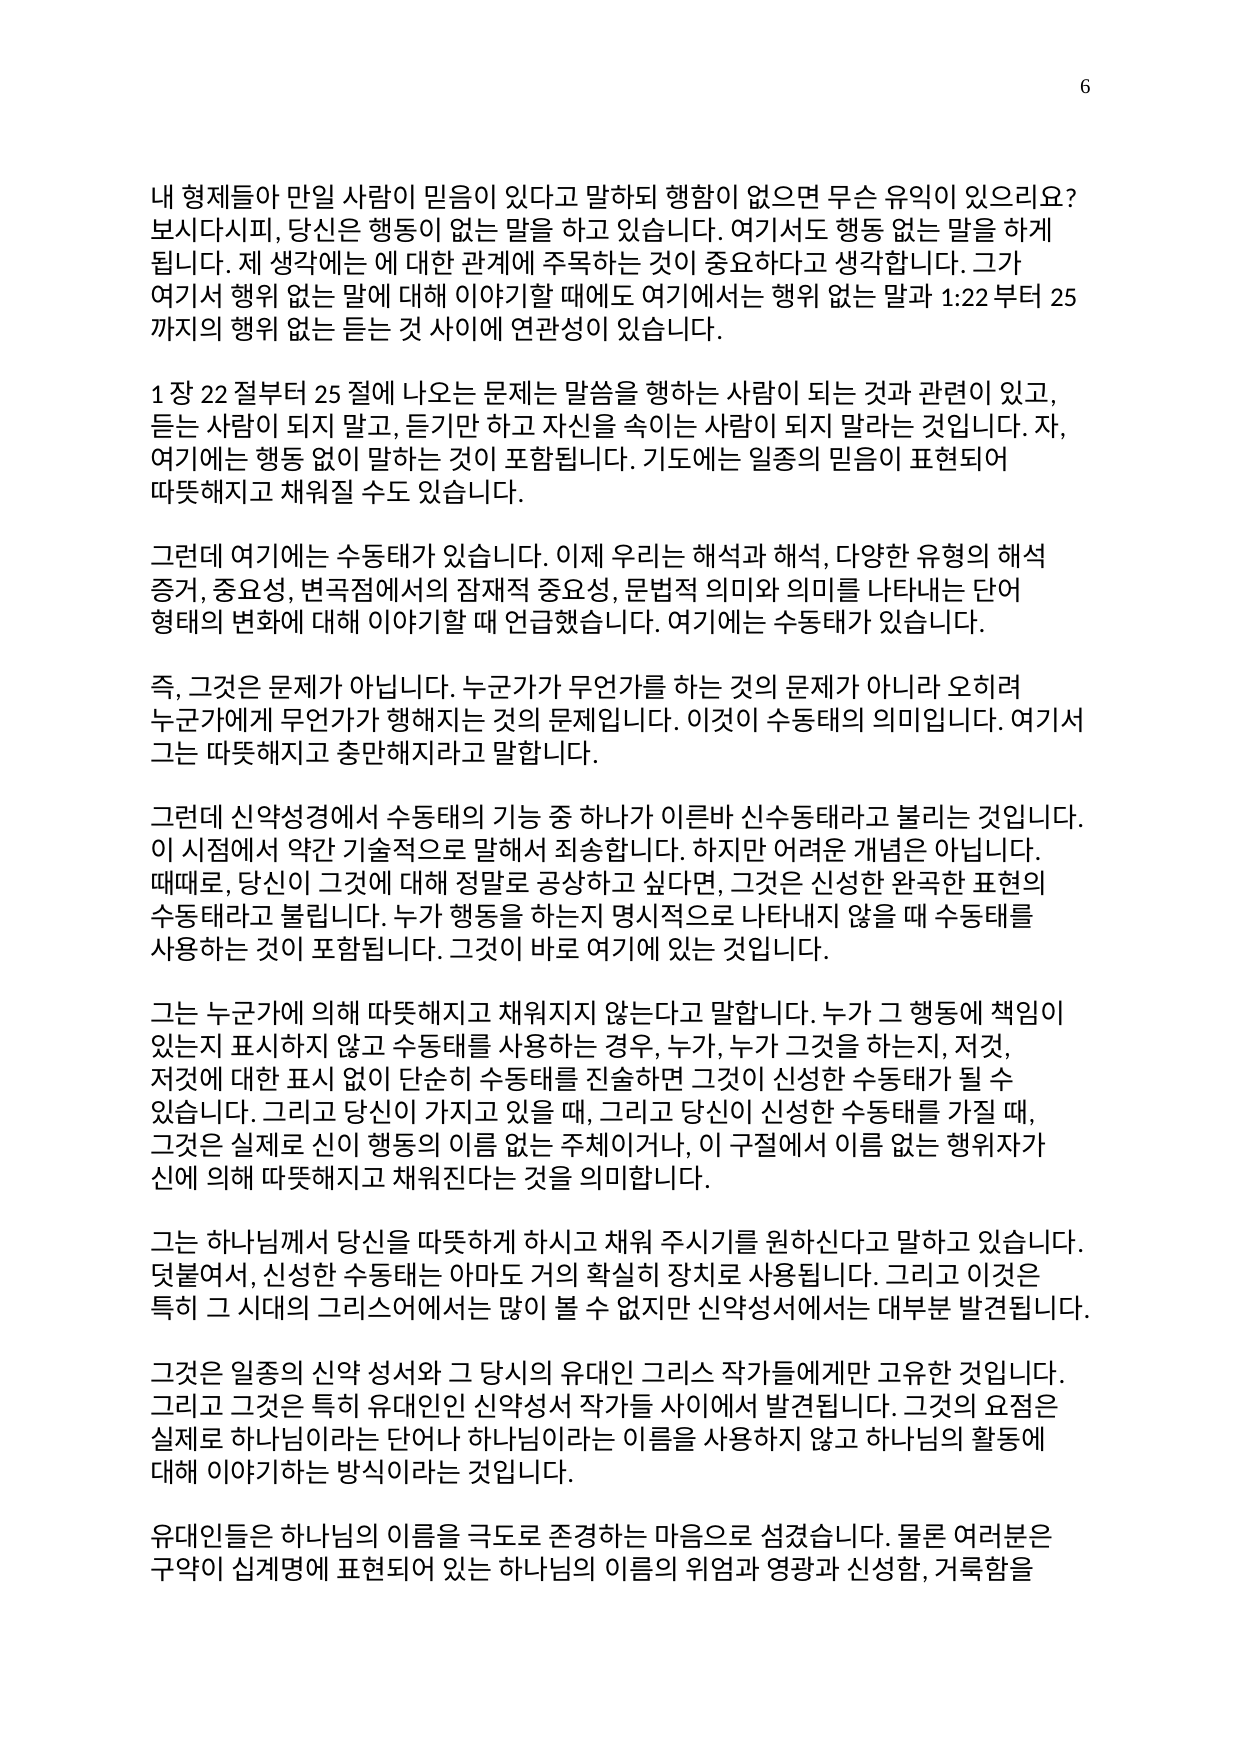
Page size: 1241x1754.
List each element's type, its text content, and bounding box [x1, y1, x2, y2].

text 그것은 일종의 신약 성서와 그 당시의 유대인 그리스 작가들에게만 고유한 것입니다. 그리고 그것은 특히 유대인인 신약성서 작가들 사이에서 발견됩니다. 그것의 요점은 실제로 하나님이라는 단어나 하나님이라는 이름을 사용하지 않고 하나님의 활동에 대해 이야기하는 방식이라는 것입니다. [150, 1357, 1090, 1489]
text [150, 1520, 1090, 1586]
text 그런데 여기에는 수동태가 있습니다. 이제 우리는 해석과 해석, 다양한 유형의 해석 증거, 중요성, 변곡점에서의 잠재적 중요성, 문법적 의미와 의미를 나타내는 단어 형태의 변화에 대해 이야기할 때 언급했습니다. 여기에는 수동태가 있습니다. [150, 541, 1090, 640]
text 그런데 신약성경에서 수동태의 기능 중 하나가 이른바 신수동태라고 불리는 것입니다. 이 시점에서 약간 기술적으로 말해서 죄송합니다. 하지만 어려운 개념은 아닙니다. 때때로, 당신이 그것에 대해 정말로 공상하고 싶다면, 그것은 신성한 완곡한 표현의 수동태라고 불립니다. 누가 행동을 하는지 명시적으로 나타내지 않을 때 수동태를 사용하는 것이 포함됩니다. 그것이 바로 여기에 있는 것입니다. [150, 801, 1090, 966]
text 1장 22절부터 25절에 나오는 문제는 말씀을 행하는 사람이 되는 것과 관련이 있고, 듣는 사람이 되지 말고, 듣기만 하고 자신을 속이는 사람이 되지 말라는 것입니다. 자, 여기에는 행동 없이 말하는 것이 포함됩니다. 기도에는 일종의 믿음이 표현되어 따뜻해지고 채워질 수도 있습니다. [150, 377, 1090, 509]
text 그는 누군가에 의해 따뜻해지고 채워지지 않는다고 말합니다. 누가 그 행동에 책임이 있는지 표시하지 않고 수동태를 사용하는 경우, 누가, 누가 그것을 하는지, 저것, 저것에 대한 표시 없이 단순히 수동태를 진술하면 그것이 신성한 수동태가 될 수 있습니다. 그리고 당신이 가지고 있을 때, 그리고 당신이 신성한 수동태를 가질 때, 그것은 실제로 신이 행동의 이름 없는 주체이거나, 이 구절에서 이름 없는 행위자가 신에 의해 따뜻해지고 채워진다는 것을 의미합니다. [150, 997, 1090, 1195]
text 내 형제들아 만일 사람이 믿음이 있다고 말하되 행함이 없으면 무슨 유익이 있으리요? 보시다시피, 당신은 행동이 없는 말을 하고 있습니다. 여기서도 행동 없는 말을 하게 됩니다. 제 생각에는 에 대한 관계에 주목하는 것이 중요하다고 생각합니다. 그가 여기서 행위 없는 말에 대해 이야기할 때에도 여기에서는 행위 없는 말과 1:22부터 25까지의 행위 없는 듣는 것 사이에 연관성이 있습니다. [150, 181, 1090, 346]
text 즉, 그것은 문제가 아닙니다. 누군가가 무언가를 하는 것의 문제가 아니라 오히려 누군가에게 무언가가 행해지는 것의 문제입니다. 이것이 수동태의 의미입니다. 여기서 그는 따뜻해지고 충만해지라고 말합니다. [150, 671, 1090, 770]
text 그는 하나님께서 당신을 따뜻하게 하시고 채워 주시기를 원하신다고 말하고 있습니다. 덧붙여서, 신성한 수동태는 아마도 거의 확실히 장치로 사용됩니다. 그리고 이것은 특히 그 시대의 그리스어에서는 많이 볼 수 없지만 신약성서에서는 대부분 발견됩니다. [150, 1227, 1090, 1326]
